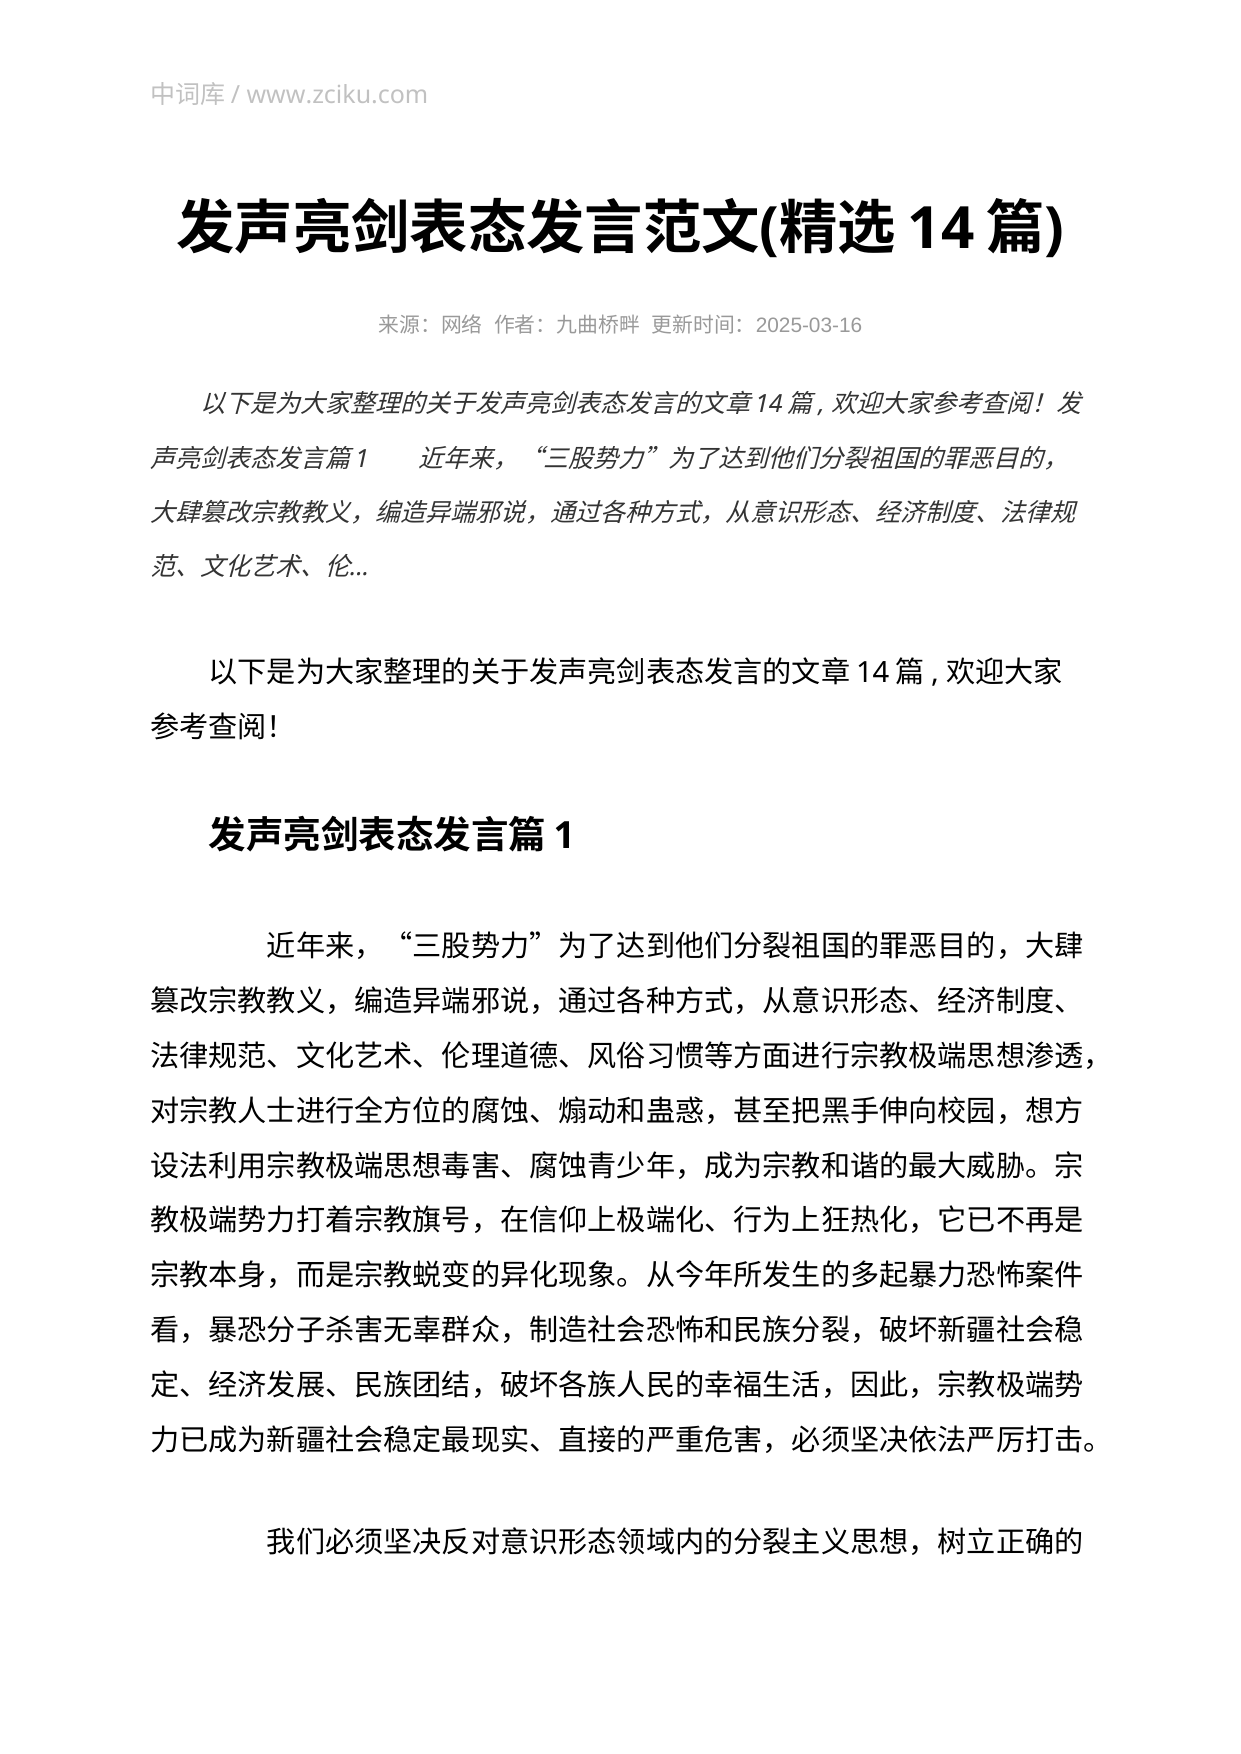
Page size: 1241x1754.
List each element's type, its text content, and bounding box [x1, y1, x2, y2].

text 以下是为大家整理的关于发声亮剑表态发言的文章14篇 , 欢迎大家参考查阅！发声亮剑表态发言篇1 近年来，“三股势力”为了达到他们分裂祖国的罪恶目的，大肆篡改宗教教义，编造异端邪说，通过各种方式，从意识形态、经济制度、法律规范、文化艺术、伦... [150, 384, 1090, 583]
text 发声亮剑表态发言篇1 [150, 805, 1090, 859]
subtitle 发声亮剑表态发言范文(精选14篇) [150, 181, 1090, 266]
text 以下是为大家整理的关于发声亮剑表态发言的文章14篇 , 欢迎大家参考查阅！ [150, 648, 1090, 745]
text 近年来，“三股势力”为了达到他们分裂祖国的罪恶目的，大肆篡改宗教教义，编造异端邪说，通过各种方式，从意识形态、经济制度、法律规范、文化艺术、伦理道德、风俗习惯等方面进行宗教极端思想渗透，对宗教人士进行全方位的腐蚀、煽动和蛊惑，甚至把黑手伸向校园，想方设法利用宗教极端思想毒害、腐蚀青少年，成为宗教和谐的最大威胁。宗教极端势力打着宗教旗号，在信仰上极端化、行为上狂热化，它已不再是宗教本身，而是宗教蜕变的异化现象。从今年所发生的多起暴力恐怖案件看，暴恐分子杀害无辜群众，制造社会恐怖和民族分裂，破坏新疆社会稳定、经济发展、民族团结，破坏各族人民的幸福生活，因此，宗教极端势力已成为新疆社会稳定最现实、直接的严重危害，必须坚决依法严厉打击。 [150, 922, 1090, 1459]
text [150, 1518, 1090, 1561]
text 来源：网络 作者：九曲桥畔 更新时间：2025-03-16 [150, 313, 1090, 337]
